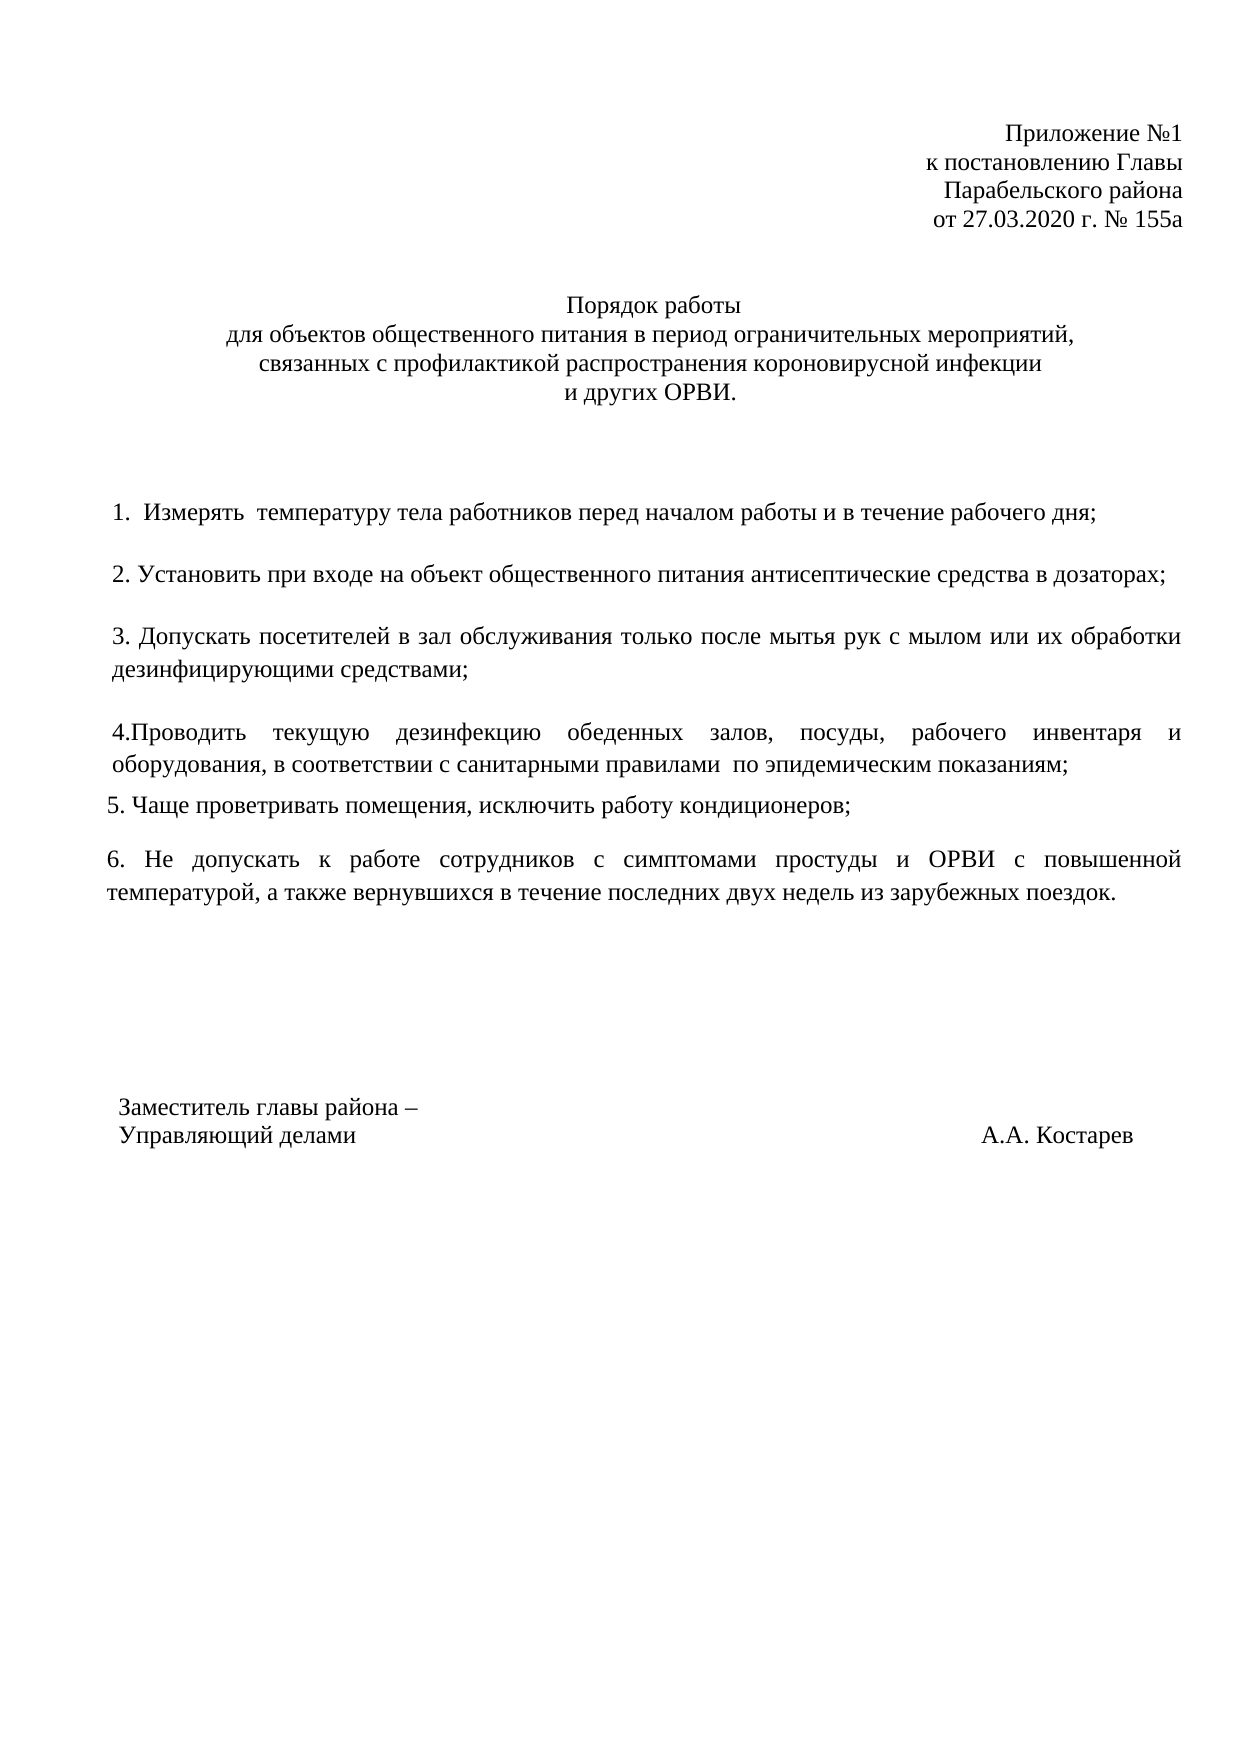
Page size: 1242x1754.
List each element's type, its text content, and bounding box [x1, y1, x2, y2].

text Заместитель главы района – [118, 1092, 1183, 1121]
text для объектов общественного питания в период ограничительных мероприятий, [118, 319, 1183, 348]
text от 27.03.2020 г. № 155а [118, 204, 1183, 233]
text 5. Чаще проветривать помещения, исключить работу кондиционеров; [107, 790, 1183, 819]
text к постановлению Главы [118, 147, 1183, 176]
text 6. Не допускать к работе сотрудников с симптомами простуды и ОРВИ с повышенной температурой, а также вернувшихся в течение последних двух недель из зарубежных поездок. [107, 844, 1183, 906]
text 3. Допускать посетителей в зал обслуживания только после мытья рук с мылом или их обработки дезинфицирующими средствами; [112, 621, 1183, 683]
text 2. Установить при входе на объект общественного питания антисептические средства в дозаторах; [112, 559, 1183, 588]
text 4.Проводить текущую дезинфекцию обеденных залов, посуды, рабочего инвентаря и оборудования, в соответствии с санитарными правилами по эпидемическим показаниям; [112, 717, 1183, 778]
text 1. Измерять температуру тела работников перед началом работы и в течение рабочего дня; [112, 497, 1183, 526]
text Приложение №1 [118, 118, 1183, 147]
text Управляющий делами А.А. Костарев [118, 1121, 1183, 1149]
text Порядок работы [118, 291, 1183, 319]
text Парабельского района [118, 176, 1183, 204]
text связанных с профилактикой распространения короновирусной инфекции [118, 348, 1183, 377]
text и других ОРВИ. [118, 377, 1183, 406]
